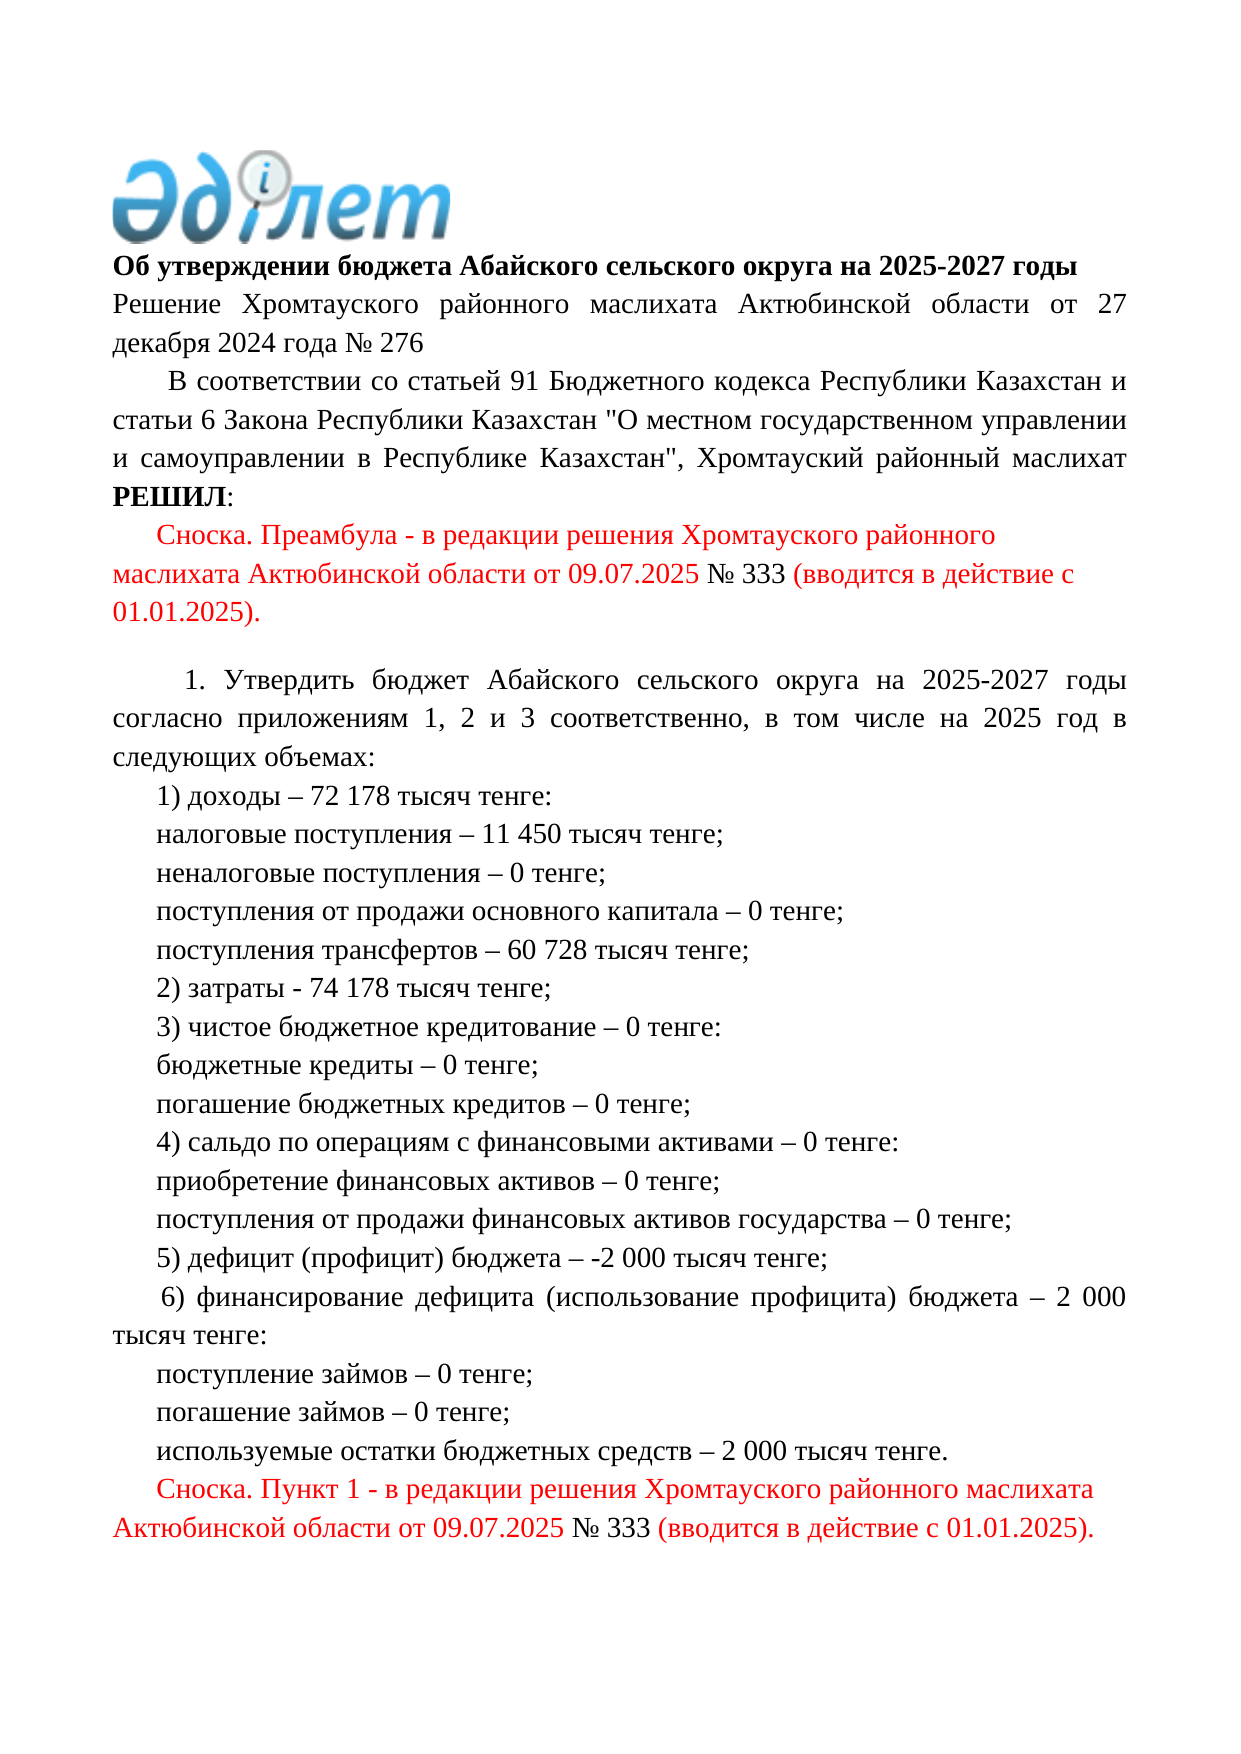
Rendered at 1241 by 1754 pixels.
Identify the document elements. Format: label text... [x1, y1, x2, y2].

text 6) финансирование дефицита (использование профицита) бюджета – 2 000 тысяч тенге: [112, 1279, 1128, 1351]
text приобретение финансовых активов – 0 тенге; [112, 1163, 1128, 1197]
text Об утверждении бюджета Абайского сельского округа на 2025-2027 годы [112, 248, 1128, 281]
text 2) затраты - 74 178 тысяч тенге; [112, 970, 1128, 1004]
picture [112, 150, 451, 244]
text поступление займов – 0 тенге; [112, 1356, 1128, 1389]
text неналоговые поступления – 0 тенге; [112, 855, 1128, 888]
text налоговые поступления – 11 450 тысяч тенге; [112, 816, 1128, 850]
text поступления от продажи финансовых активов государства – 0 тенге; [112, 1202, 1128, 1235]
text погашение бюджетных кредитов – 0 тенге; [112, 1086, 1128, 1119]
text 5) дефицит (профицит) бюджета – -2 000 тысяч тенге; [112, 1240, 1128, 1274]
text 1. Утвердить бюджет Абайского сельского округа на 2025-2027 годы согласно приложениям 1, 2 и 3 соответственно, в том числе на 2025 год в следующих объемах: [112, 662, 1128, 773]
text поступления трансфертов – 60 728 тысяч тенге; [112, 932, 1128, 965]
text 3) чистое бюджетное кредитование – 0 тенге: [112, 1009, 1128, 1042]
text В соответствии со статьей 91 Бюджетного кодекса Республики Казахстан и статьи 6 Закона Республики Казахстан "О местном государственном управлении и самоуправлении в Республике Казахстан", Хромтауский районный маслихат РЕШИЛ: [112, 363, 1128, 512]
text 1) доходы – 72 178 тысяч тенге: [112, 778, 1128, 811]
text Решение Хромтауского районного маслихата Актюбинской области от 27 декабря 2024 года № 276 [112, 286, 1128, 358]
text Сноска. Преамбула - в редакции решения Хромтауского районного маслихата Актюбинской области от 09.07.2025 № 333 (вводится в действие с 01.01.2025). [112, 517, 1128, 658]
text 4) сальдо по операциям с финансовыми активами – 0 тенге: [112, 1124, 1128, 1158]
text поступления от продажи основного капитала – 0 тенге; [112, 893, 1128, 927]
text бюджетные кредиты – 0 тенге; [112, 1047, 1128, 1081]
text Сноска. Пункт 1 - в редакции решения Хромтауского районного маслихата Актюбинской области от 09.07.2025 № 333 (вводится в действие с 01.01.2025). [112, 1471, 1128, 1574]
text погашение займов – 0 тенге; [112, 1394, 1128, 1428]
text используемые остатки бюджетных средств – 2 000 тысяч тенге. [112, 1433, 1128, 1466]
